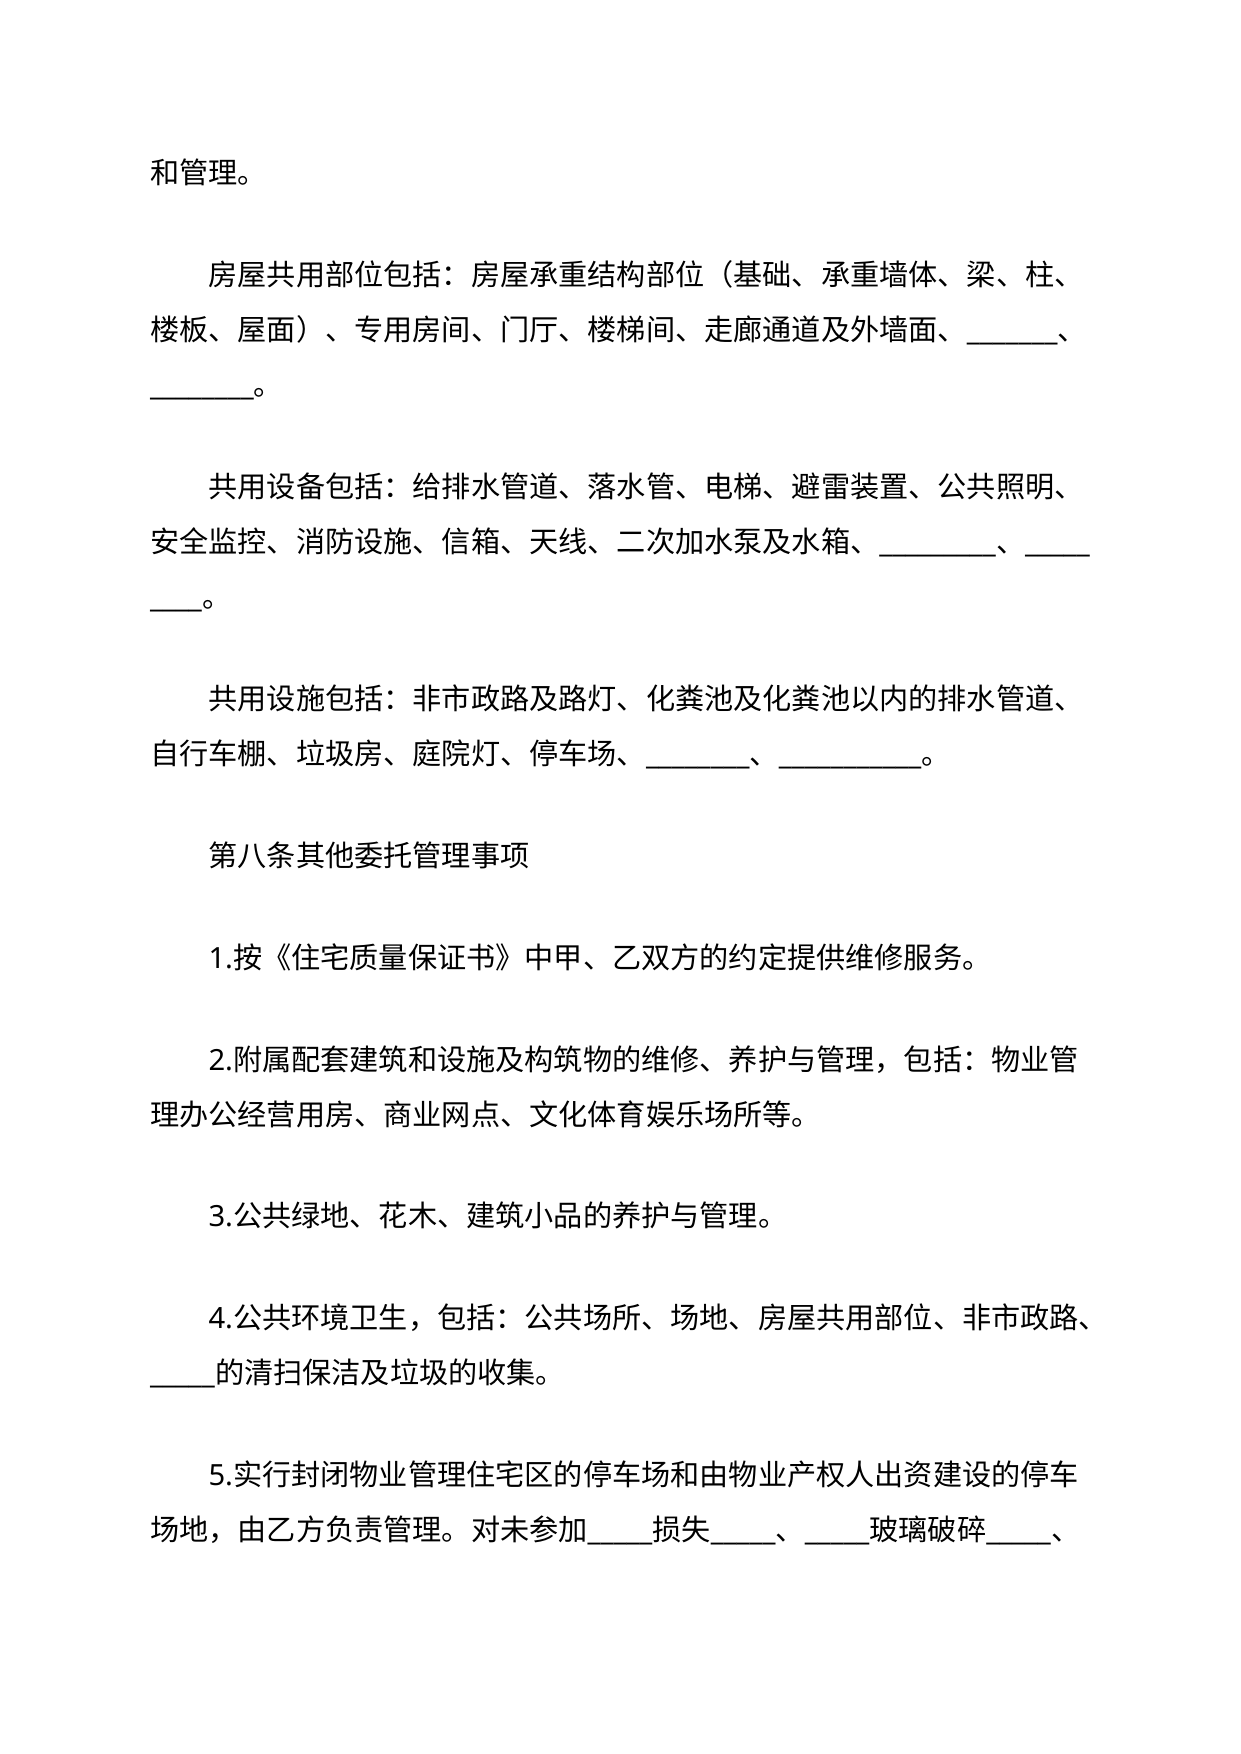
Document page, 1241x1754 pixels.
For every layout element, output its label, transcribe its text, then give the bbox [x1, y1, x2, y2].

text 房屋共用部位包括：房屋承重结构部位（基础、承重墙体、梁、柱、楼板、屋面）、专用房间、门厅、楼梯间、走廊通道及外墙面、_______、________。 [150, 252, 1090, 404]
text 共用设备包括：给排水管道、落水管、电梯、避雷装置、公共照明、安全监控、消防设施、信箱、天线、二次加水泵及水箱、_________、_________。 [150, 464, 1090, 616]
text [150, 1452, 1090, 1549]
text 2.附属配套建筑和设施及构筑物的维修、养护与管理，包括：物业管理办公经营用房、商业网点、文化体育娱乐场所等。 [150, 1036, 1090, 1133]
text 3.公共绿地、花木、建筑小品的养护与管理。 [150, 1193, 1090, 1235]
text 第八条其他委托管理事项 [150, 832, 1090, 875]
text 共用设施包括：非市政路及路灯、化粪池及化粪池以内的排水管道、自行车棚、垃圾房、庭院灯、停车场、________、___________。 [150, 676, 1090, 773]
text 4.公共环境卫生，包括：公共场所、场地、房屋共用部位、非市政路、_____的清扫保洁及垃圾的收集。 [150, 1295, 1090, 1392]
text 1.按《住宅质量保证书》中甲、乙双方的约定提供维修服务。 [150, 934, 1090, 977]
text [150, 150, 1090, 192]
